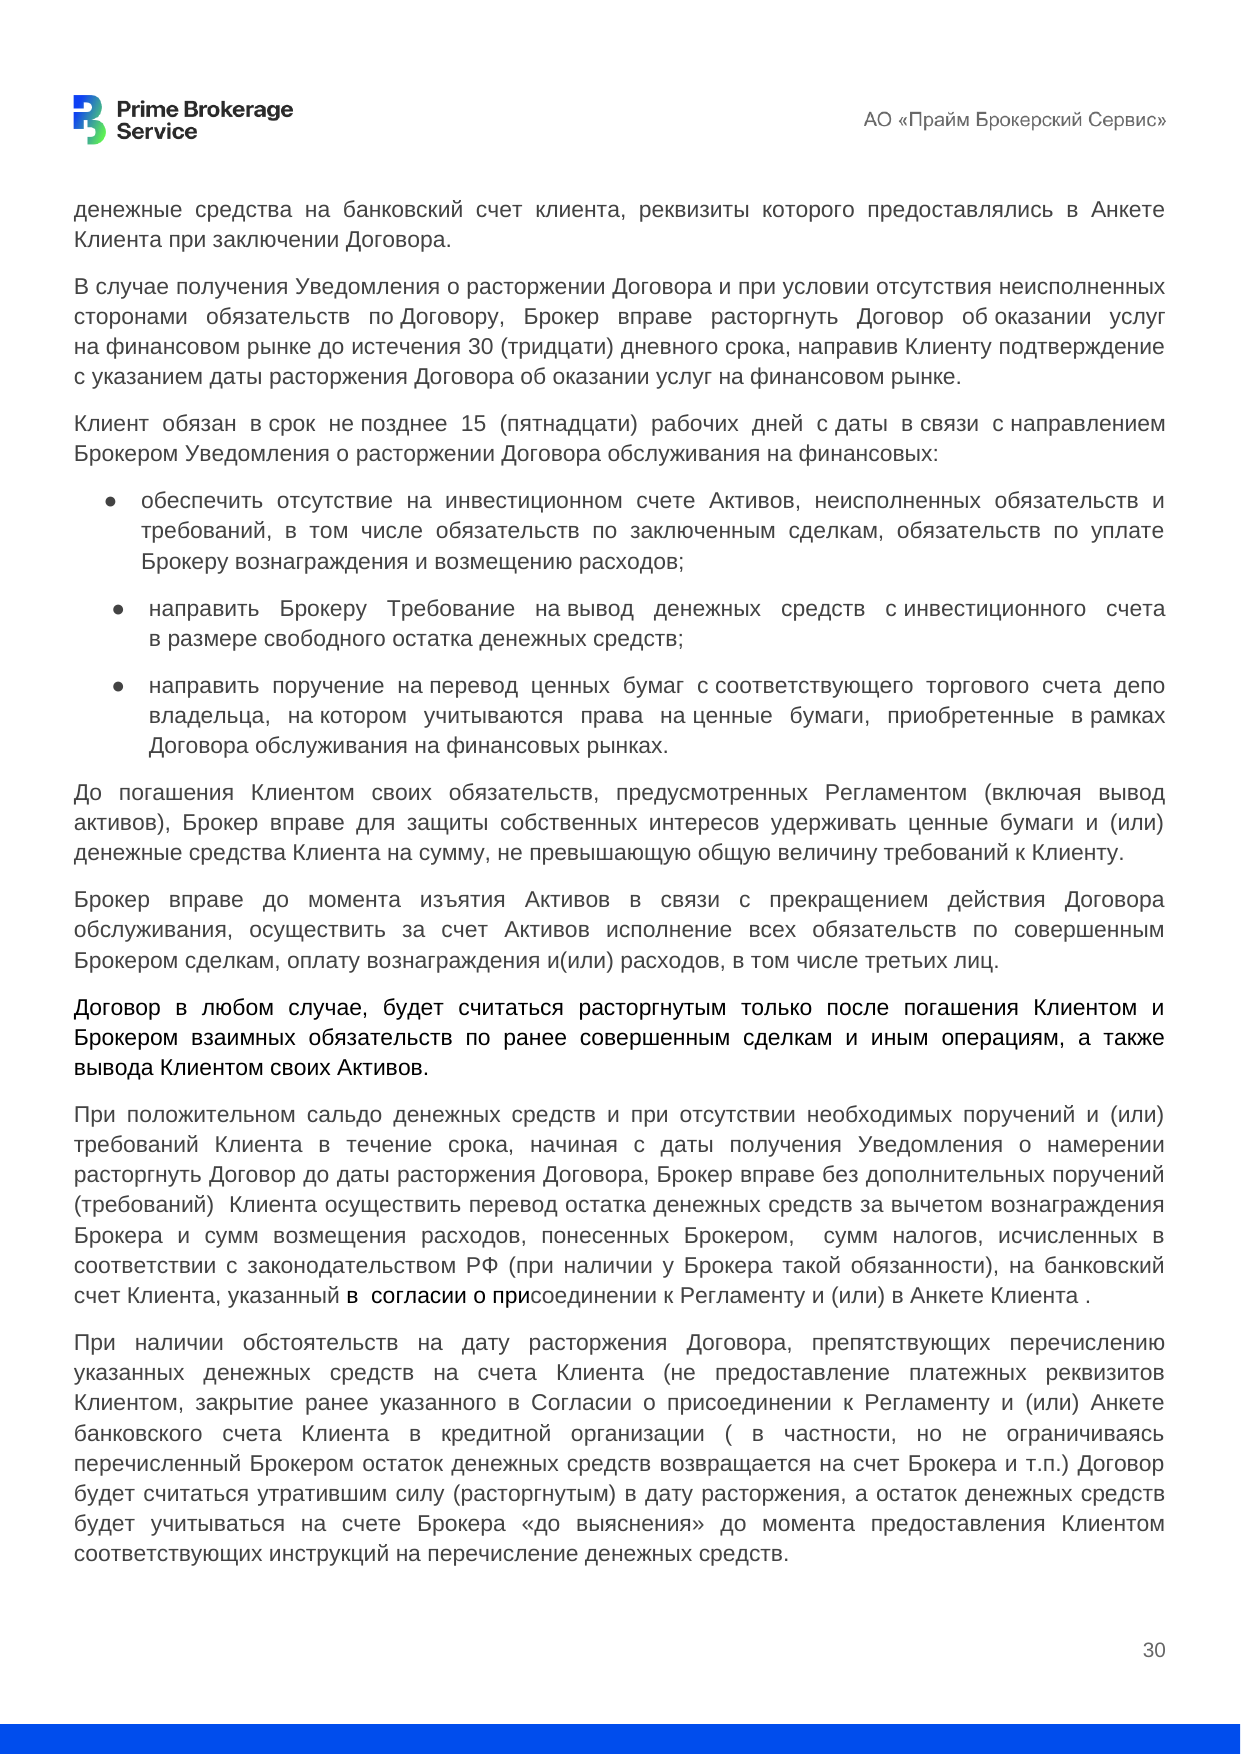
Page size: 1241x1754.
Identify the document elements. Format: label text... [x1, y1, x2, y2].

text Договор в любом случае, будет считаться расторгнутым только после погашения Клиентом и Брокером взаимных обязательств по ранее совершенным сделкам и иным операциям, а также вывода Клиентом своих Активов. [74, 993, 1166, 1080]
list обеспечить отсутствие на инвестиционном счете Активов, неисполненных обязательств и требований, в том числе обязательств по заключенным сделкам, обязательств по уплате Брокеру вознаграждения и возмещению расходов; [103, 487, 1166, 574]
text В случае получения Уведомления о расторжении Договора и при условии отсутствия неисполненных сторонами обязательств по Договору, Брокер вправе расторгнуть Договор об оказании услуг на финансовом рынке до истечения 30 (тридцати) дневного срока, направив Клиенту подтверждение с указанием даты расторжения Договора об оказании услуг на финансовом рынке. [74, 273, 1166, 390]
text Клиент обязан в срок не позднее 15 (пятнадцати) рабочих дней с даты в связи с направлением Брокером Уведомления о расторжении Договора обслуживания на финансовых: [74, 410, 1166, 467]
picture [73, 73, 1167, 192]
text При наличии обстоятельств на дату расторжения Договора, препятствующих перечислению указанных денежных средств на счета Клиента (не предоставление платежных реквизитов Клиентом, закрытие ранее указанного в Согласии о присоединении к Регламенту и (или) Анкете банковского счета Клиента в кредитной организации ( в частности, но не ограничиваясь перечисленный Брокером остаток денежных средств возвращается на счет Брокера и т.п.) Договор будет считаться утратившим силу (расторгнутым) в дату расторжения, а остаток денежных средств будет учитываться на счете Брокера «до выяснения» до момента предоставления Клиентом соответствующих инструкций на перечисление денежных средств. [74, 1329, 1166, 1567]
list направить Брокеру Требование на вывод денежных средств с инвестиционного счета в размере свободного остатка денежных средств; [111, 594, 1166, 651]
text При положительном сальдо денежных средств и при отсутствии необходимых поручений и (или) требований Клиента в течение срока, начиная с даты получения Уведомления о намерении расторгнуть Договор до даты расторжения Договора, Брокер вправе без дополнительных поручений (требований) Клиента осуществить перевод остатка денежных средств за вычетом вознаграждения Брокера и сумм возмещения расходов, понесенных Брокером, сумм налогов, исчисленных в соответствии с законодательством РФ (при наличии у Брокера такой обязанности), на банковский счет Клиента, указанный в согласии о присоединении к Регламенту и (или) в Анкете Клиента . [74, 1101, 1166, 1308]
list направить поручение на перевод ценных бумаг с соответствующего торгового счета депо владельца, на котором учитываются права на ценные бумаги, приобретенные в рамках Договора обслуживания на финансовых рынках. [111, 672, 1166, 758]
text Брокер вправе до момента изъятия Активов в связи с прекращением действия Договора обслуживания, осуществить за счет Активов исполнение всех обязательств по совершенным Брокером сделкам, оплату вознаграждения и(или) расходов, в том числе третьих лиц. [74, 886, 1166, 973]
text До погашения Клиентом своих обязательств, предусмотренных Регламентом (включая вывод активов), Брокер вправе для защиты собственных интересов удерживать ценные бумаги и (или) денежные средства Клиента на сумму, не превышающую общую величину требований к Клиенту. [74, 779, 1166, 866]
picture [0, 1724, 1241, 1754]
